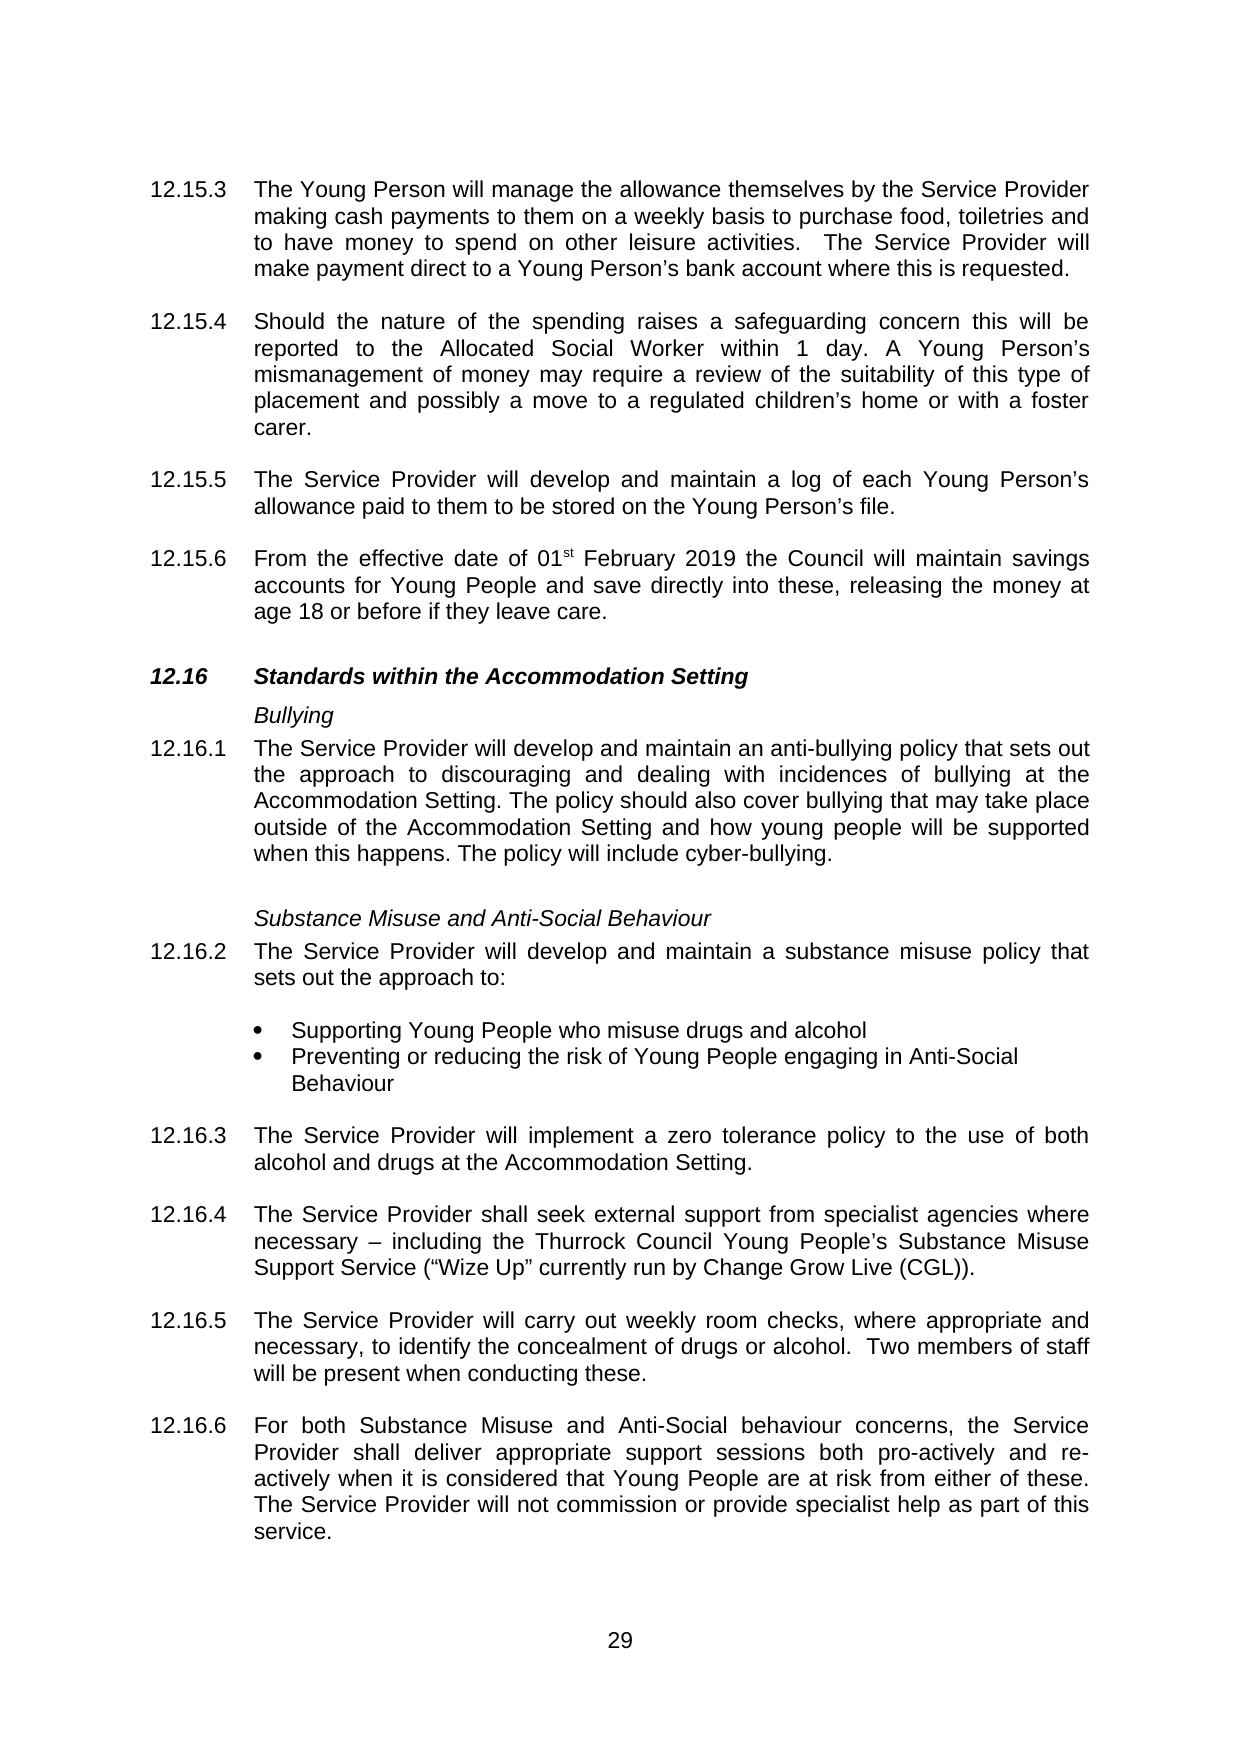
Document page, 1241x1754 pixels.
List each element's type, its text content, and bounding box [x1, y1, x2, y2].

text 12.16.2 The Service Provider will develop and maintain a substance misuse policy that sets out the approach to: [150, 938, 1090, 991]
list Supporting Young People who misuse drugs and alcohol [253, 1017, 1090, 1043]
text 12.16.5 The Service Provider will carry out weekly room checks, where appropriate and necessary, to identify the concealment of drugs or alcohol. Two members of staff will be present when conducting these. [150, 1307, 1090, 1386]
text 12.15.6 From the effective date of 01st February 2019 the Council will maintain savings accounts for Young People and save directly into these, releasing the money at age 18 or before if they leave care. [150, 545, 1090, 624]
subtitle 12.16 Standards within the Accommodation Setting [150, 663, 1090, 689]
text 12.16.1 The Service Provider will develop and maintain an anti-bullying policy that sets out the approach to discouraging and dealing with incidences of bullying at the Accommodation Setting. The policy should also cover bullying that may take place outside of the Accommodation Setting and how young people will be supported when this happens. The policy will include cyber-bullying. [150, 735, 1090, 866]
text 12.15.4 Should the nature of the spending raises a safeguarding concern this will be reported to the Allocated Social Worker within 1 day. A Young Person’s mismanagement of money may require a review of the suitability of this type of placement and possibly a move to a regulated children’s home or with a foster carer. [150, 308, 1090, 440]
text 12.15.5 The Service Provider will develop and maintain a log of each Young Person’s allowance paid to them to be stored on the Young Person’s file. [150, 466, 1090, 519]
subtitle Bullying [150, 702, 1090, 728]
text 12.15.3 The Young Person will manage the allowance themselves by the Service Provider making cash payments to them on a weekly basis to purchase food, toiletries and to have money to spend on other leisure activities. The Service Provider will make payment direct to a Young Person’s bank account where this is requested. [150, 176, 1090, 282]
text 12.16.4 The Service Provider shall seek external support from specialist agencies where necessary – including the Thurrock Council Young People’s Substance Misuse Support Service (“Wize Up” currently run by Change Grow Live (CGL)). [150, 1201, 1090, 1281]
text 12.16.3 The Service Provider will implement a zero tolerance policy to the use of both alcohol and drugs at the Accommodation Setting. [150, 1122, 1090, 1175]
subtitle Substance Misuse and Anti-Social Behaviour [150, 905, 1090, 932]
list Preventing or reducing the risk of Young People engaging in Anti-Social Behaviour [253, 1043, 1090, 1096]
text 12.16.6 For both Substance Misuse and Anti-Social behaviour concerns, the Service Provider shall deliver appropriate support sessions both pro-actively and re-actively when it is considered that Young People are at risk from either of these. The Service Provider will not commission or provide specialist help as part of this service. [150, 1412, 1090, 1544]
